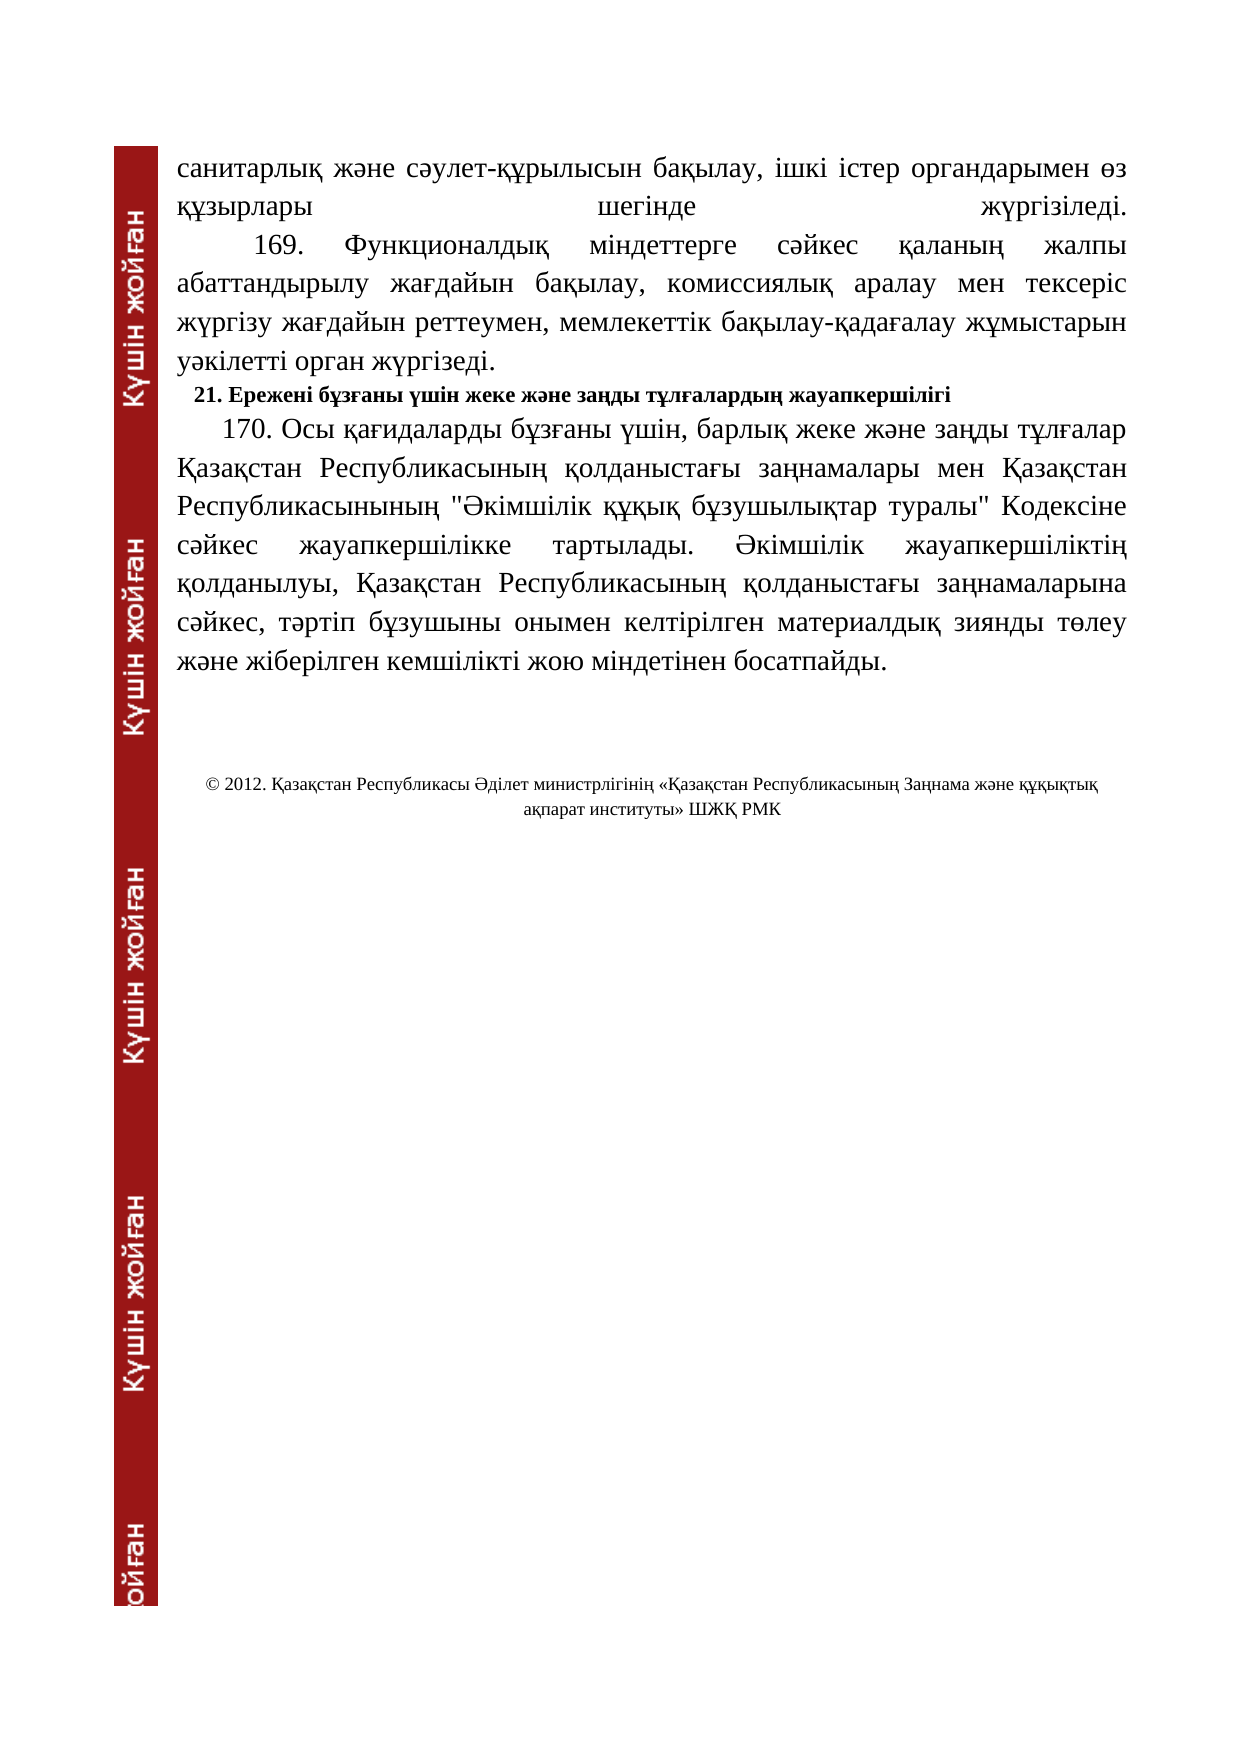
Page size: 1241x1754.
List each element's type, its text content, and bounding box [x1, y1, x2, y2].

picture [114, 676, 158, 773]
picture [114, 146, 158, 150]
text 21. Ережені бұзғаны үшін жеке және заңды тұлғалардың жауапкершілігі [112, 381, 1128, 408]
text 170. Осы қағидаларды бұзғаны үшін, барлық жеке және заңды тұлғалар Қазақстан Республикасының қолданыстағы заңнамалары мен Қазақстан Республикасынының "Әкімшілік құқық бұзушылықтар туралы" Кодексіне сәйкес жауапкершілікке тартылады. Әкімшілік жауапкершіліктің қолданылуы, Қазақстан Республикасының қолданыстағы заңнамаларына сәйкес, тәртіп бұзушыны онымен келтірілген материалдық зиянды төлеу және жіберілген кемшілікті жою міндетінен босатпайды. [112, 411, 1128, 676]
text © 2012. Қазақстан Республикасы Әділет министрлігінің «Қазақстан Республикасының Заңнама және құқықтық ақпарат институты» ШЖҚ РМК [112, 773, 1128, 819]
picture [114, 819, 158, 1606]
picture [114, 376, 158, 381]
